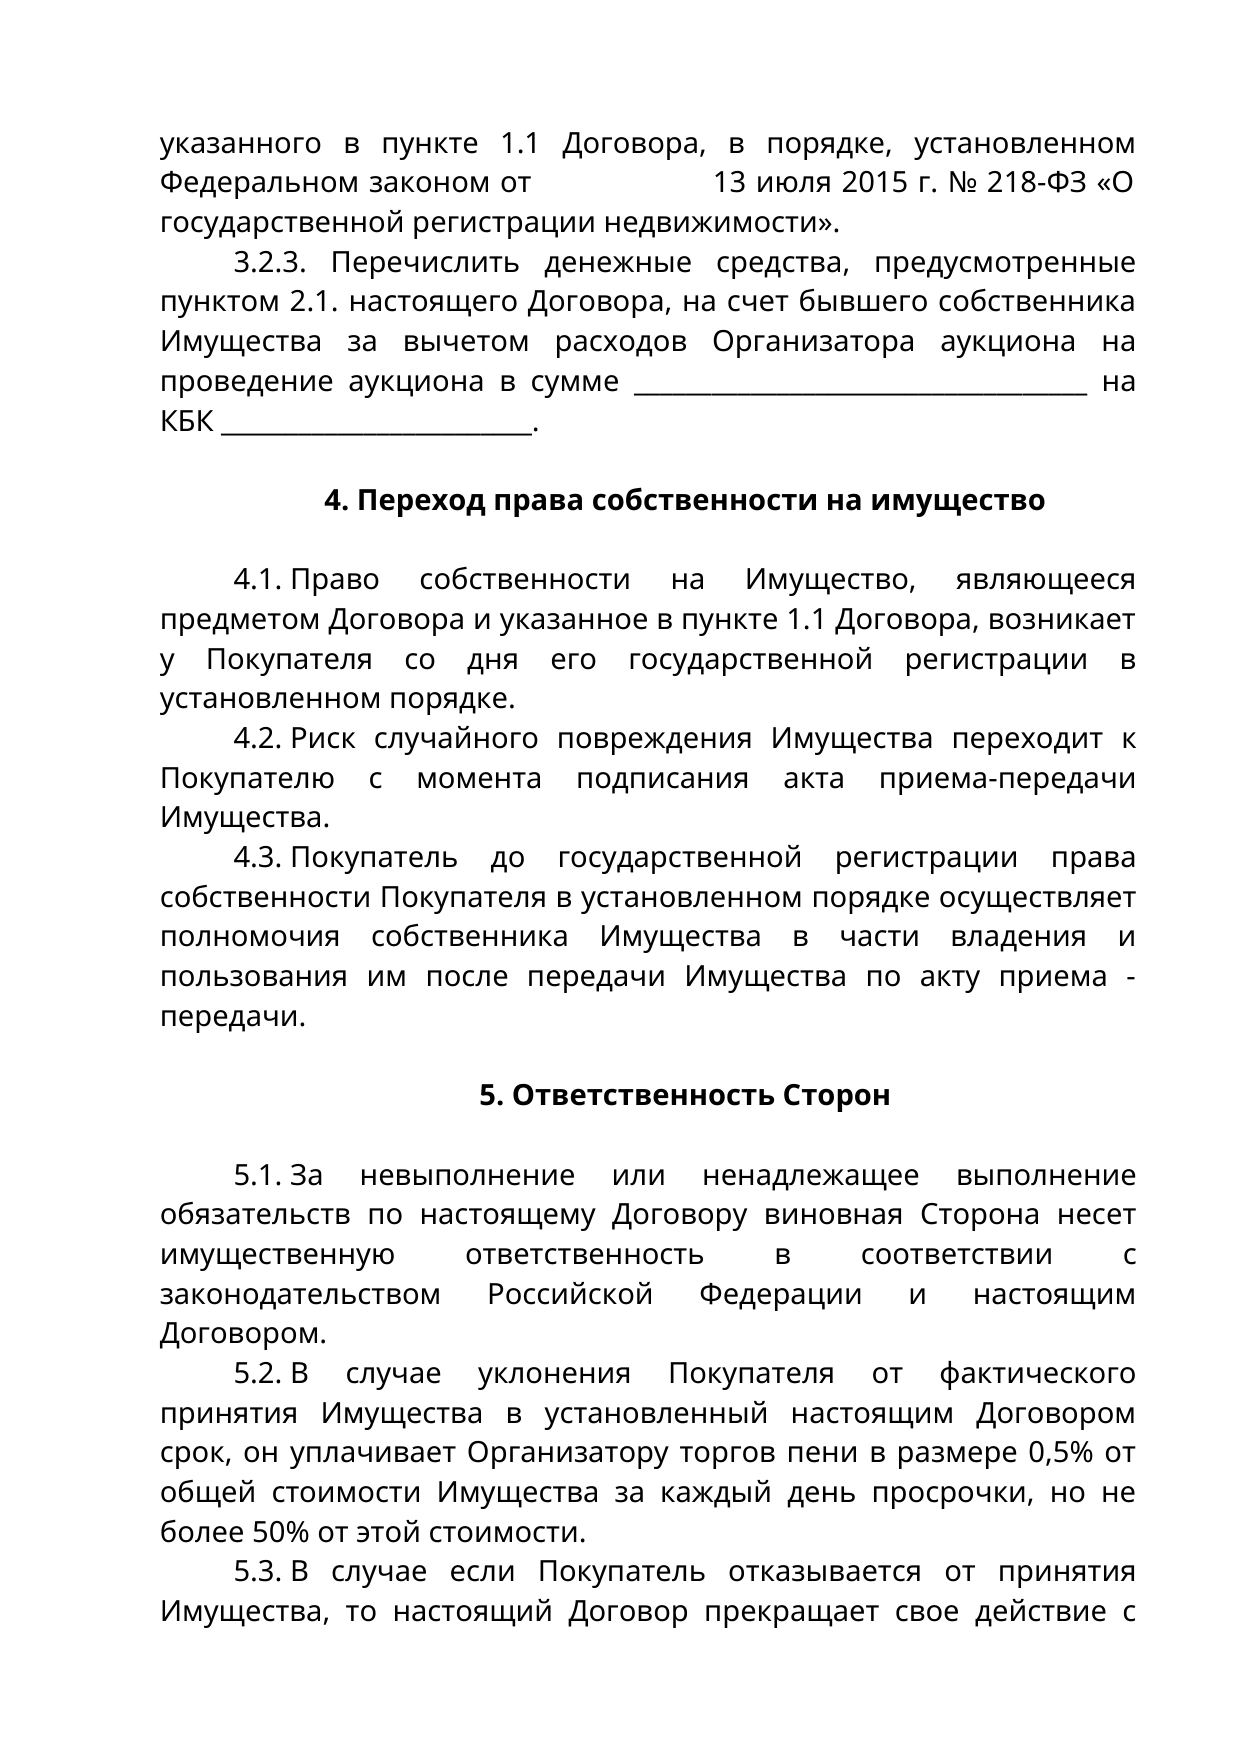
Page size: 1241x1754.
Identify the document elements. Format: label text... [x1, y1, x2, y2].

text 3.2.3. Перечислить денежные средства, предусмотренные пунктом 2.1. настоящего Договора, на счет бывшего собственника Имущества за вычетом расходов Организатора аукциона на проведение аукциона в сумме ___________________________________ на КБК ________________________. [159, 241, 1137, 439]
text 4.1. Право собственности на Имущество, являющееся предметом Договора и указанное в пункте 1.1 Договора, возникает у Покупателя со дня его государственной регистрации в установленном порядке. [159, 558, 1137, 717]
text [159, 122, 1137, 241]
text 4. Переход права собственности на имущество [159, 479, 1137, 519]
text 4.2. Риск случайного повреждения Имущества переходит к Покупателю с момента подписания акта приема-передачи Имущества. [159, 717, 1137, 836]
text 5.1. За невыполнение или ненадлежащее выполнение обязательств по настоящему Договору виновная Сторона несет имущественную ответственность в соответствии с законодательством Российской Федерации и настоящим Договором. [159, 1154, 1137, 1352]
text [159, 1551, 1137, 1630]
text 4.3. Покупатель до государственной регистрации права собственности Покупателя в установленном порядке осуществляет полномочия собственника Имущества в части владения и пользования им после передачи Имущества по акту приема - передачи. [159, 836, 1137, 1035]
text 5. Ответственность Сторон [159, 1074, 1137, 1114]
text 5.2. В случае уклонения Покупателя от фактического принятия Имущества в установленный настоящим Договором срок, он уплачивает Организатору торгов пени в размере 0,5% от общей стоимости Имущества за каждый день просрочки, но не более 50% от этой стоимости. [159, 1352, 1137, 1551]
